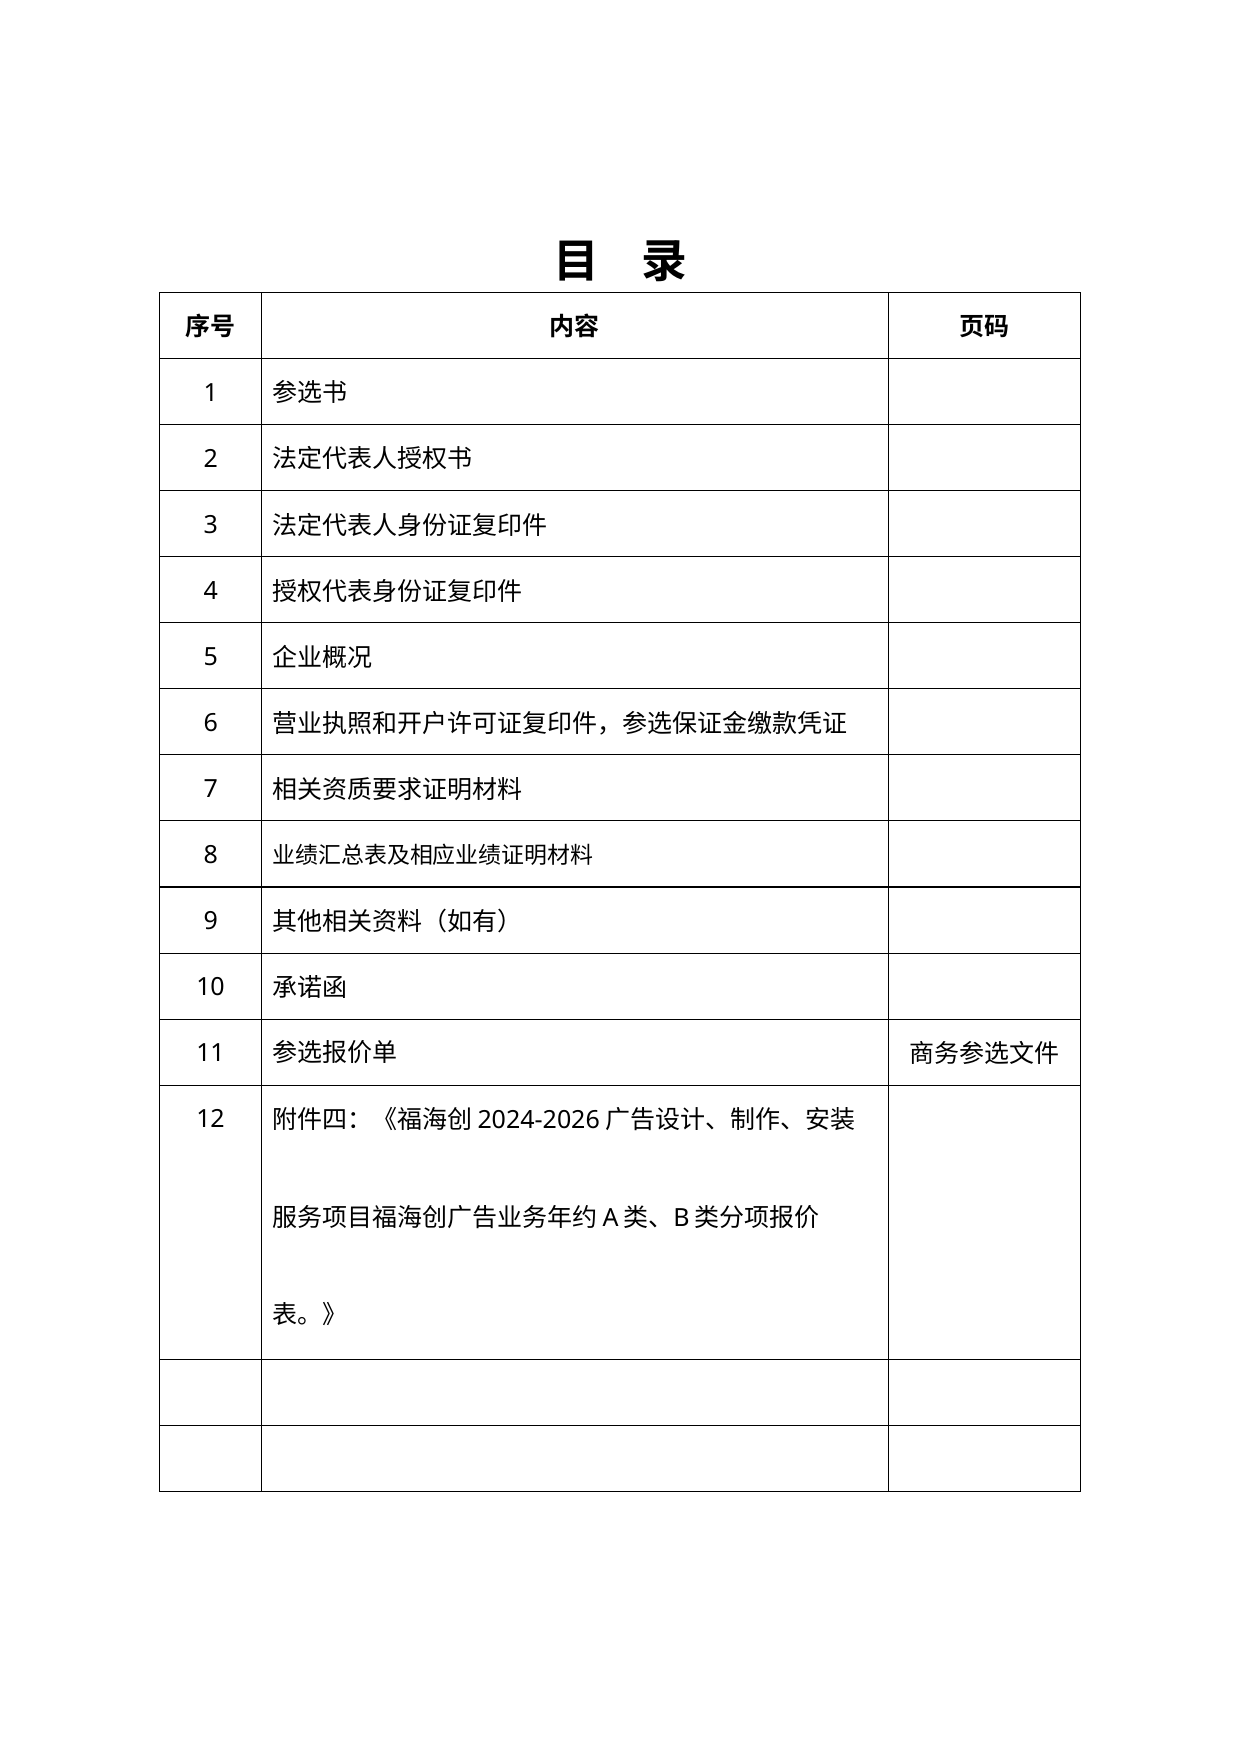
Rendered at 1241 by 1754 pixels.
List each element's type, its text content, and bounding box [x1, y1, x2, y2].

table_cell [889, 755, 1080, 820]
table_cell [889, 821, 1080, 886]
table_cell [889, 689, 1080, 754]
table_cell 法定代表人授权书 [262, 425, 888, 490]
table_cell [889, 623, 1080, 688]
table_cell [889, 1086, 1080, 1359]
table_cell 授权代表身份证复印件 [262, 557, 888, 622]
table_cell 2 [160, 425, 261, 490]
table_cell 11 [160, 1020, 261, 1084]
table_cell [160, 1426, 261, 1491]
table_header 序号 [160, 293, 261, 358]
table_cell 8 [160, 821, 261, 886]
table_cell 承诺函 [262, 954, 888, 1018]
table_cell 参选报价单 [262, 1020, 888, 1084]
table_cell 法定代表人身份证复印件 [262, 491, 888, 556]
table_cell 5 [160, 623, 261, 688]
table_cell 营业执照和开户许可证复印件，参选保证金缴款凭证 [262, 689, 888, 754]
table_cell [889, 491, 1080, 556]
table_cell 6 [160, 689, 261, 754]
table_cell 7 [160, 755, 261, 820]
table_cell 其他相关资料（如有） [262, 888, 888, 952]
table_cell [262, 1426, 888, 1491]
table_cell 9 [160, 888, 261, 952]
table_cell [889, 954, 1080, 1018]
table_cell 10 [160, 954, 261, 1018]
table_cell [889, 1360, 1080, 1425]
table_cell [889, 425, 1080, 490]
table_header 内容 [262, 293, 888, 358]
table_cell 12 [160, 1086, 261, 1359]
table_cell 企业概况 [262, 623, 888, 688]
table_cell 参选书 [262, 359, 888, 424]
table_cell 附件四：《福海创2024-2026广告设计、制作、安装服务项目福海创广告业务年约A类、B类分项报价表。》 [262, 1086, 888, 1359]
table_cell [889, 1426, 1080, 1491]
table_cell 3 [160, 491, 261, 556]
table_cell 商务参选文件 [889, 1020, 1080, 1084]
table_cell 业绩汇总表及相应业绩证明材料 [262, 821, 888, 886]
table_cell [889, 888, 1080, 952]
table_cell 相关资质要求证明材料 [262, 755, 888, 820]
table_cell [262, 1360, 888, 1425]
text 目 录 [159, 227, 1081, 292]
table_cell [889, 557, 1080, 622]
table_cell 4 [160, 557, 261, 622]
table_header 页码 [889, 293, 1080, 358]
table_cell [160, 1360, 261, 1425]
table_cell [889, 359, 1080, 424]
table_cell 1 [160, 359, 261, 424]
